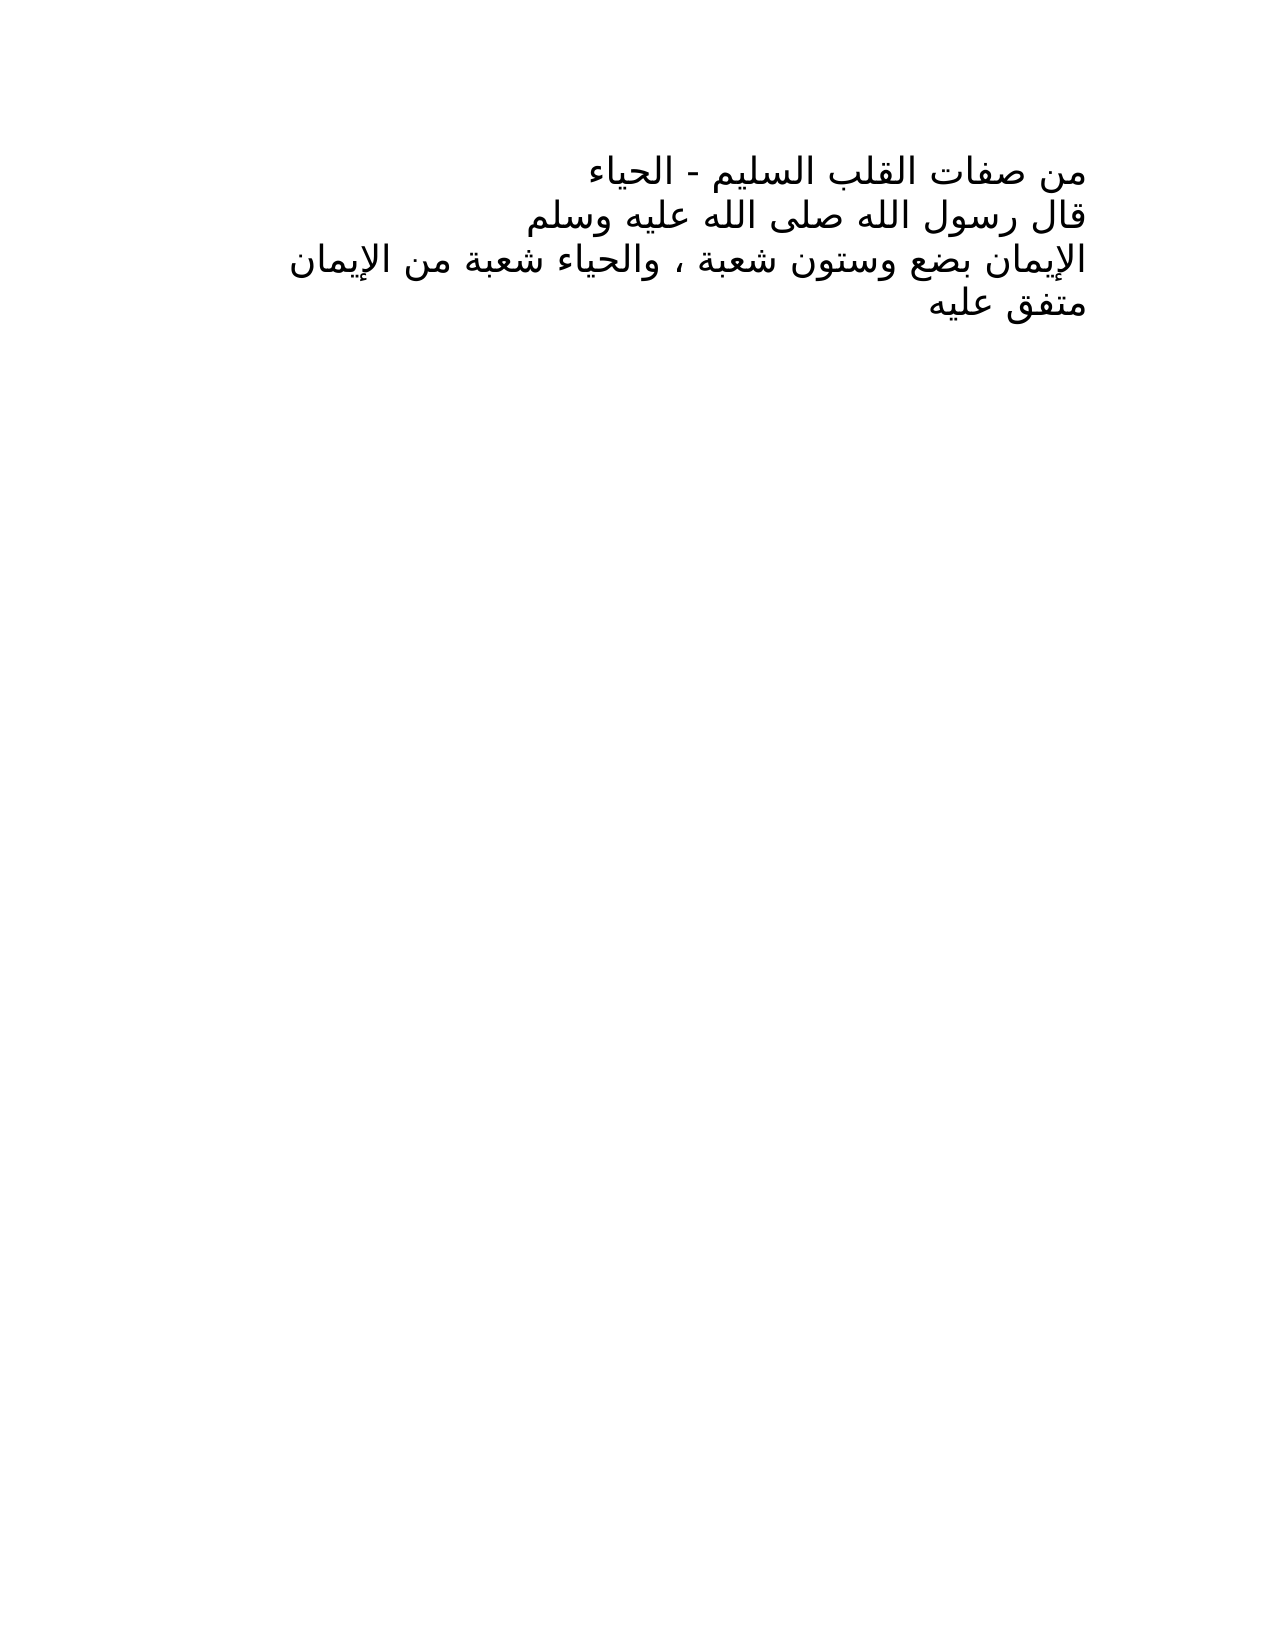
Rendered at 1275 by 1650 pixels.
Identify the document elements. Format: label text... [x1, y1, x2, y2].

text من صفات القلب السليم - الحياء [187, 150, 1087, 194]
text قال رسول الله صلى الله عليه وسلم [187, 194, 1087, 237]
text متفق عليه [187, 281, 1087, 324]
text الإيمان بضع وستون شعبة ، والحياء شعبة من الإيمان [187, 237, 1087, 281]
